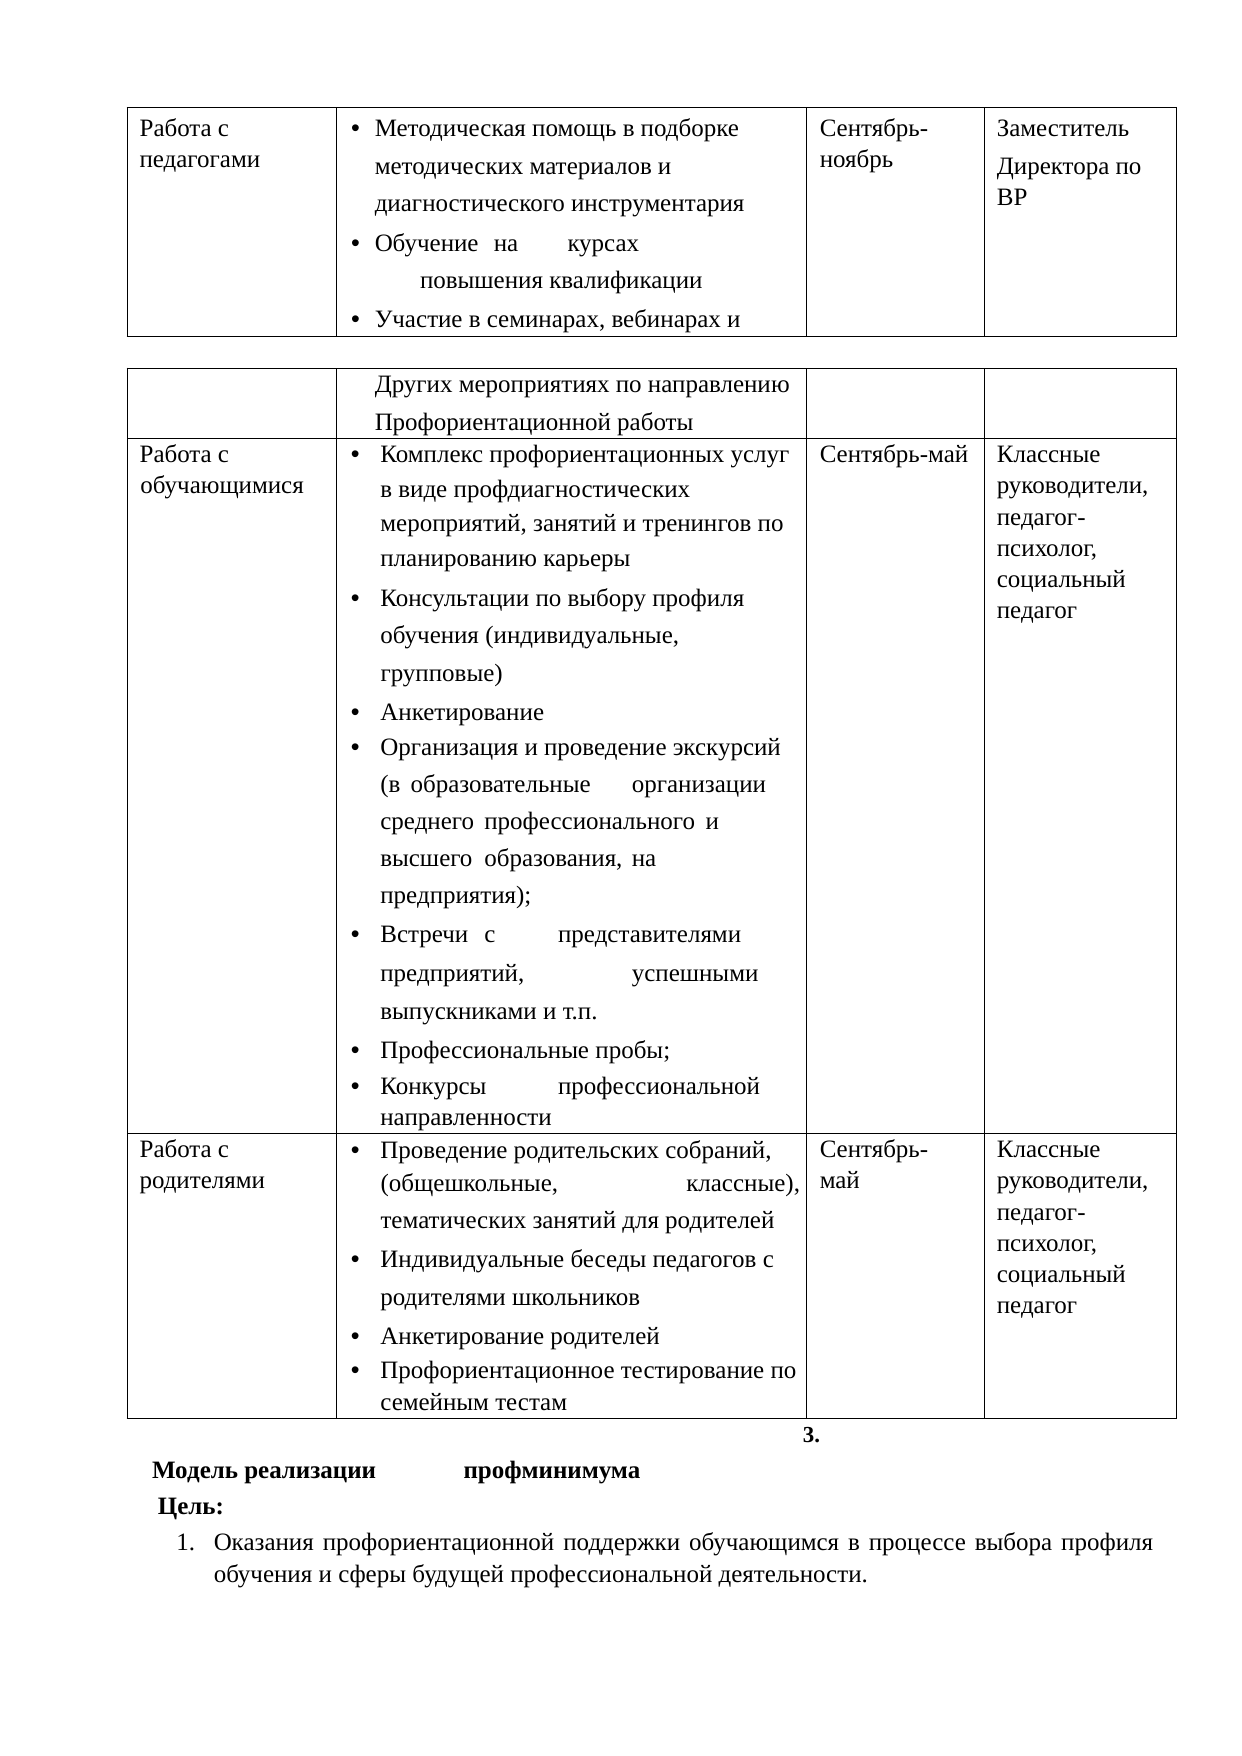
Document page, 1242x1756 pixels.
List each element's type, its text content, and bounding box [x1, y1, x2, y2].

table_header Других мероприятиях по направлению Профориентационной работы [337, 369, 806, 438]
text Цель: [152, 1491, 985, 1520]
list Оказания профориентационной поддержки обучающимся в процессе выбора профиля обучения и сферы будущей профессиональной деятельности. [176, 1527, 1154, 1588]
table_header [128, 369, 336, 438]
text Модель реализации профминимума [152, 1455, 985, 1484]
table_cell Комплекс профориентационных услуг в виде профдиагностических мероприятий, занятий и тренингов по планированию карьеры Консультации по выбору профиля обучения (индивидуальные, групповые) Анкетирование Организация и проведение экскурсий (в образовательные организации среднего профессионального и высшего образования, на предприятия); Встречи с представителями предприятий, успешными выпускниками и т.п. Профессиональные пробы; Конкурсы профессиональной направленности [337, 439, 806, 1133]
table_header [985, 369, 1176, 438]
table_cell Работа с педагогами [128, 108, 336, 336]
table_cell Методическая помощь в подборке методических материалов и диагностического инструментария Обучение на курсах повышения квалификации Участие в семинарах, вебинарах и [337, 108, 806, 336]
table_cell Сентябрь-май [807, 439, 984, 1133]
table_cell Проведение родительских собраний, (общешкольные, классные), тематических занятий для родителей Индивидуальные беседы педагогов с родителями школьников Анкетирование родителей Профориентационное тестирование по семейным тестам [337, 1134, 806, 1418]
table_cell Сентябрь- май [807, 1134, 984, 1418]
table_header [807, 369, 984, 438]
table_cell Заместитель Директора по ВР [985, 108, 1176, 336]
table_cell Классные руководители, педагог- психолог, социальный педагог [985, 439, 1176, 1133]
table_cell Сентябрь- ноябрь [807, 108, 984, 336]
table_cell Работа с родителями [128, 1134, 336, 1418]
table_cell Работа с обучающимися [128, 439, 336, 1133]
table_cell Классные руководители, педагог- психолог, социальный педагог [985, 1134, 1176, 1418]
